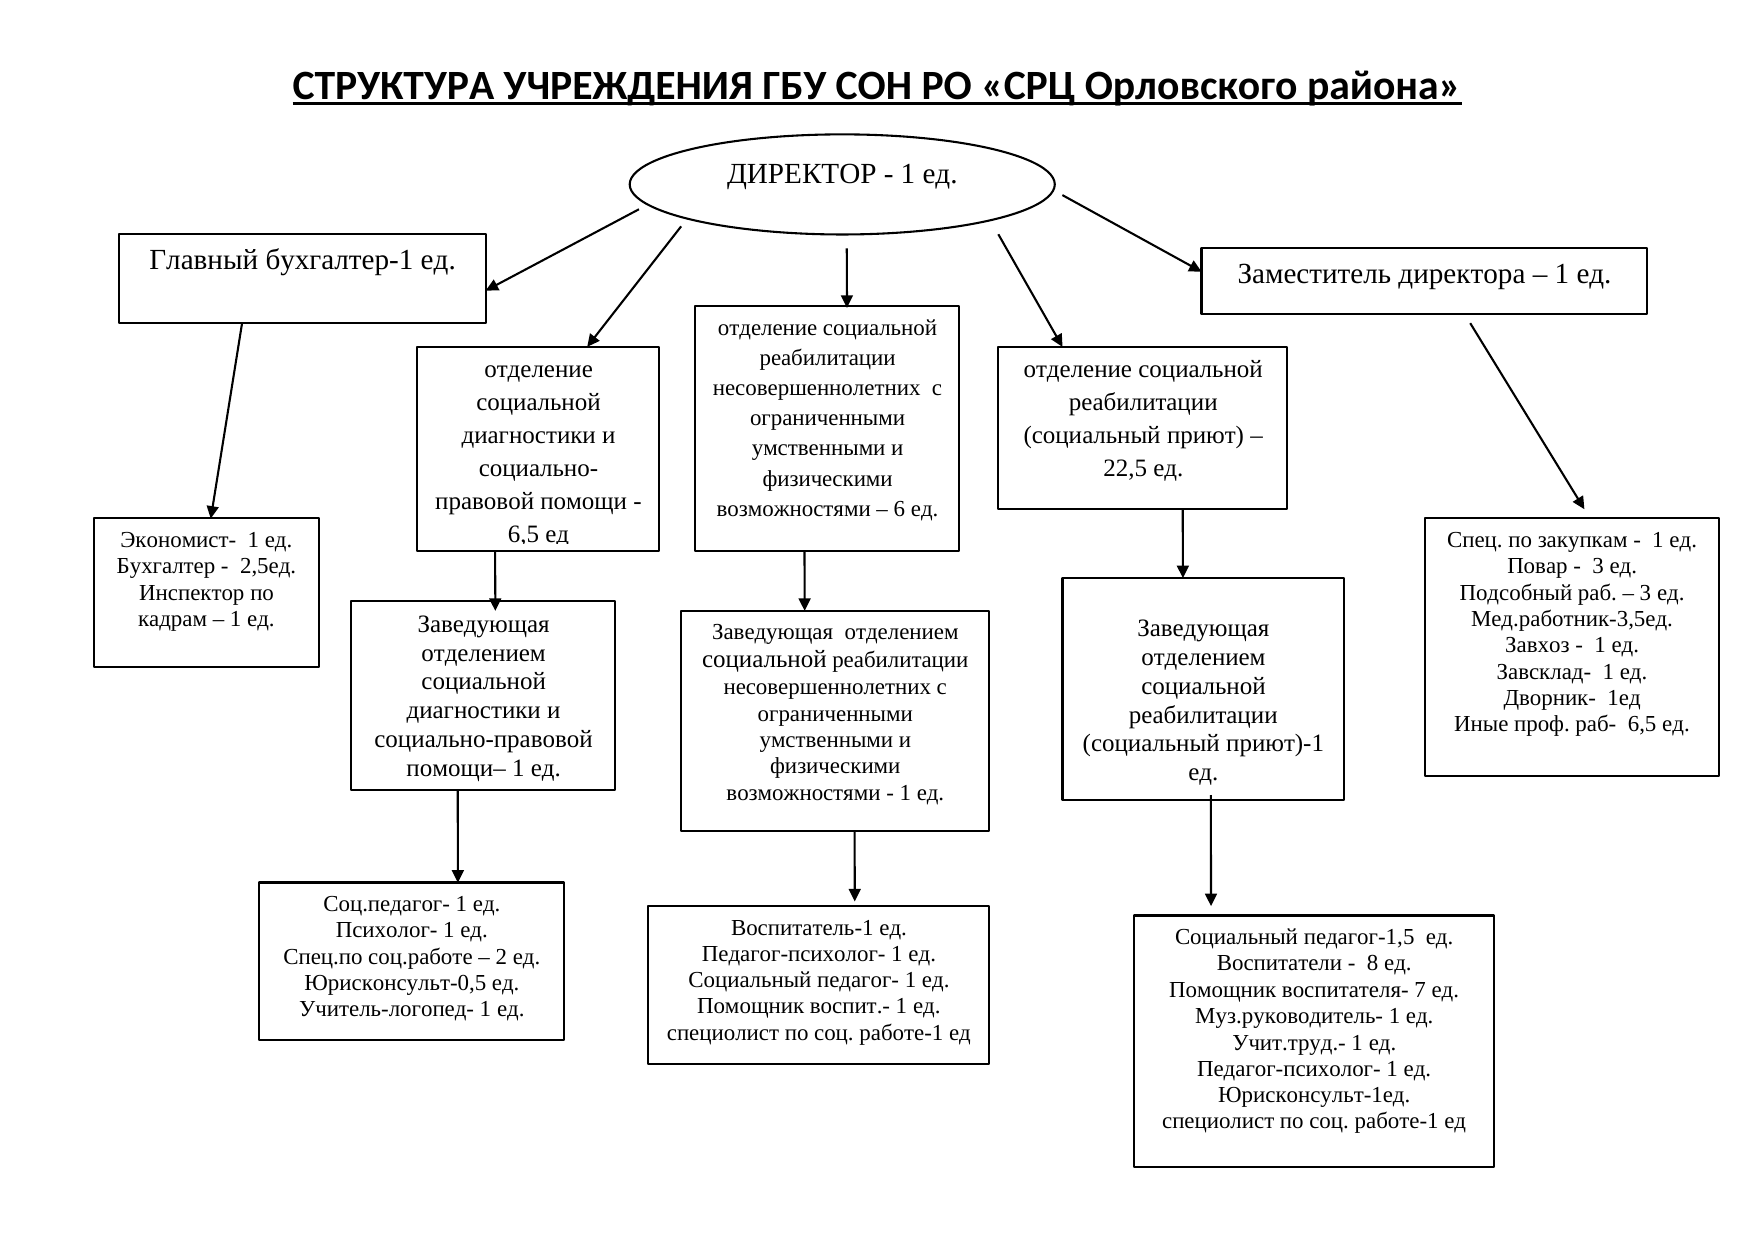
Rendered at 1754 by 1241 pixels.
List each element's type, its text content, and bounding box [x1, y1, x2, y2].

text СТРУКТУРА УЧРЕЖДЕНИЯ ГБУ СОН РО «СРЦ Орловского района» [118, 59, 1636, 110]
